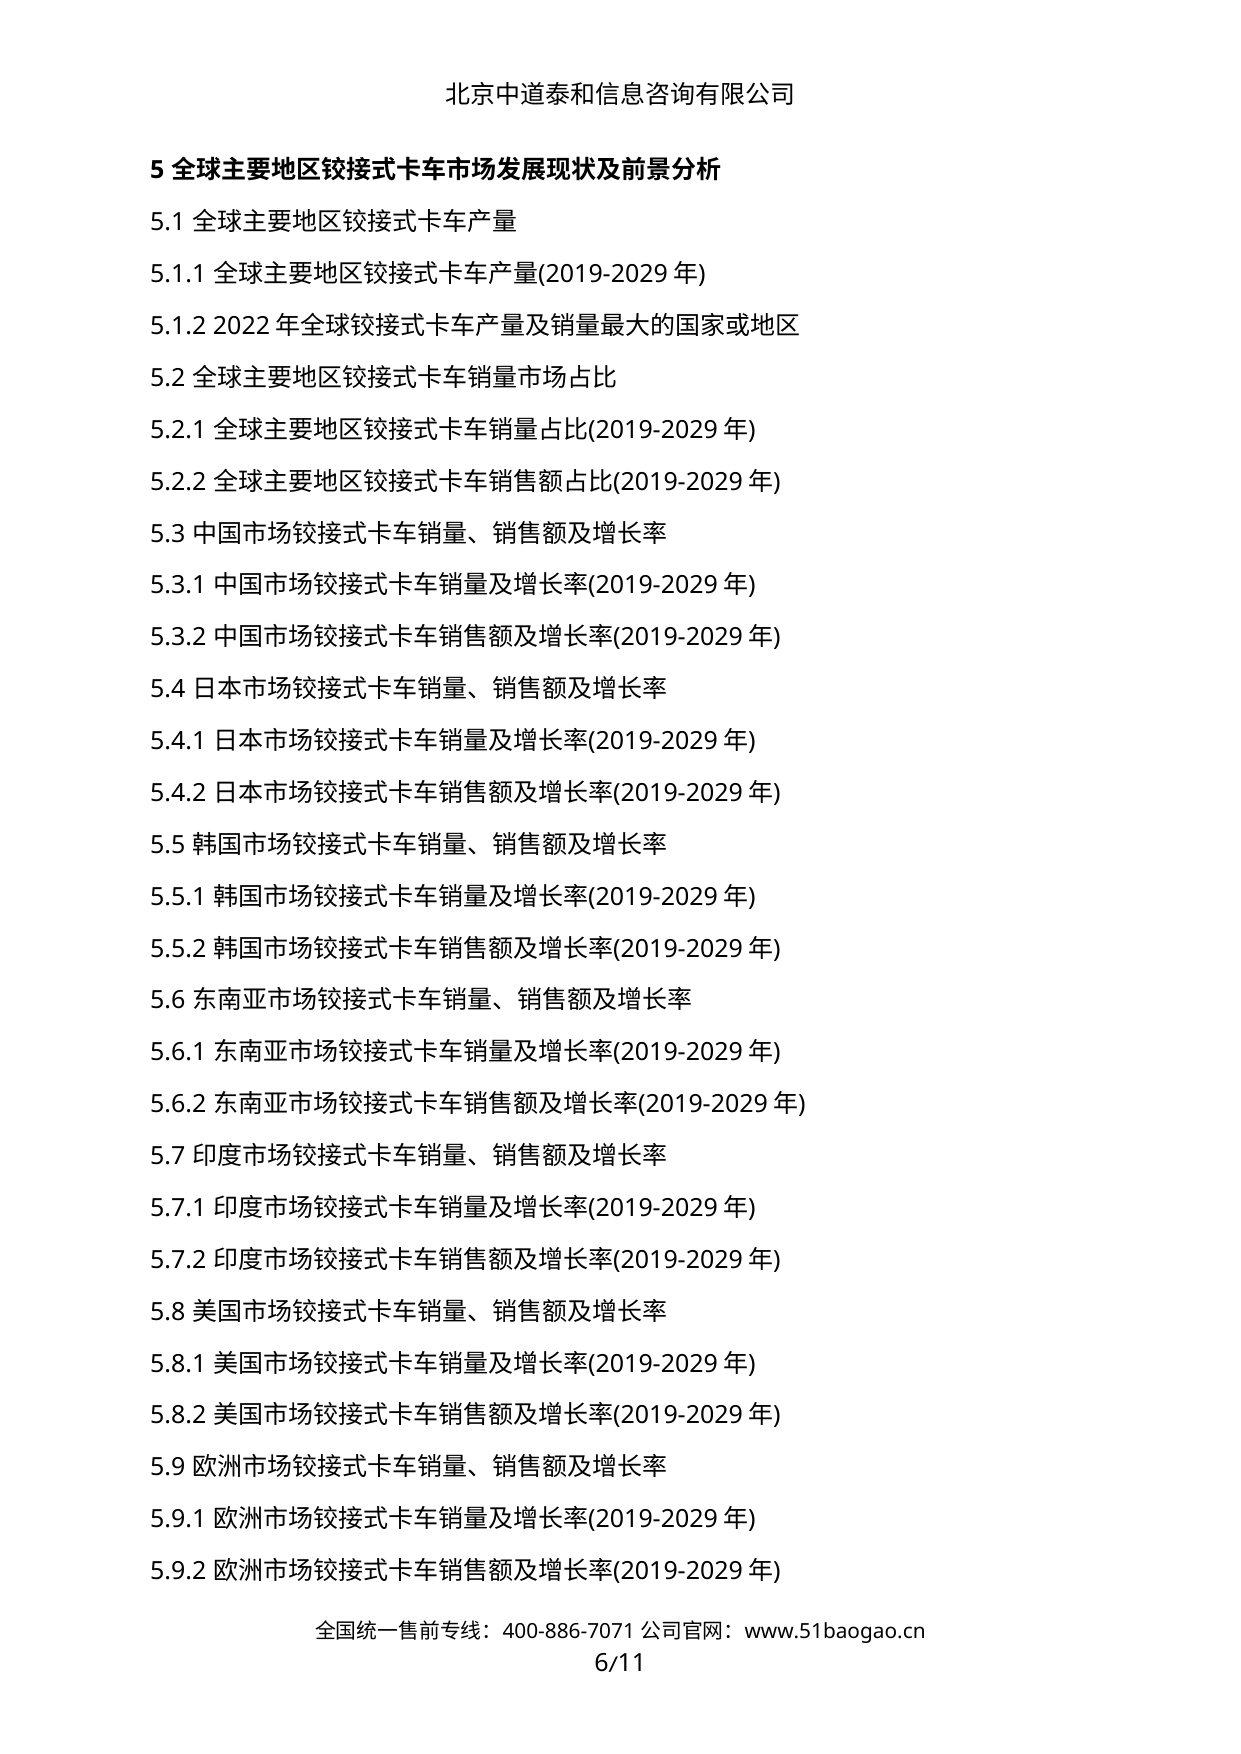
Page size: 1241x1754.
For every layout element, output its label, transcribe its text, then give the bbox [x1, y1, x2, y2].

text 5.7.1 印度市场铰接式卡车销量及增长率(2019-2029年) [150, 1187, 1090, 1224]
text 5.3.2 中国市场铰接式卡车销售额及增长率(2019-2029年) [150, 617, 1090, 653]
text 5.9.1 欧洲市场铰接式卡车销量及增长率(2019-2029年) [150, 1499, 1090, 1535]
text 5.6.1 东南亚市场铰接式卡车销量及增长率(2019-2029年) [150, 1032, 1090, 1068]
text 5.2.2 全球主要地区铰接式卡车销售额占比(2019-2029年) [150, 461, 1090, 497]
text 5.1 全球主要地区铰接式卡车产量 [150, 202, 1090, 238]
text 5.5.2 韩国市场铰接式卡车销售额及增长率(2019-2029年) [150, 928, 1090, 964]
text 5 全球主要地区铰接式卡车市场发展现状及前景分析 [150, 150, 1090, 186]
text 5.4.2 日本市场铰接式卡车销售额及增长率(2019-2029年) [150, 772, 1090, 809]
text 5.8.1 美国市场铰接式卡车销量及增长率(2019-2029年) [150, 1343, 1090, 1379]
text 5.9 欧洲市场铰接式卡车销量、销售额及增长率 [150, 1447, 1090, 1483]
text 5.7.2 印度市场铰接式卡车销售额及增长率(2019-2029年) [150, 1239, 1090, 1276]
text 5.3.1 中国市场铰接式卡车销量及增长率(2019-2029年) [150, 565, 1090, 601]
text 5.5 韩国市场铰接式卡车销量、销售额及增长率 [150, 824, 1090, 861]
text 5.1.2 2022年全球铰接式卡车产量及销量最大的国家或地区 [150, 306, 1090, 342]
text 5.4.1 日本市场铰接式卡车销量及增长率(2019-2029年) [150, 721, 1090, 757]
text 5.2 全球主要地区铰接式卡车销量市场占比 [150, 357, 1090, 394]
text 5.3 中国市场铰接式卡车销量、销售额及增长率 [150, 513, 1090, 549]
text 5.4 日本市场铰接式卡车销量、销售额及增长率 [150, 669, 1090, 705]
text 5.7 印度市场铰接式卡车销量、销售额及增长率 [150, 1136, 1090, 1172]
text 5.6.2 东南亚市场铰接式卡车销售额及增长率(2019-2029年) [150, 1084, 1090, 1120]
text 5.6 东南亚市场铰接式卡车销量、销售额及增长率 [150, 980, 1090, 1016]
text 5.9.2 欧洲市场铰接式卡车销售额及增长率(2019-2029年) [150, 1551, 1090, 1587]
text 5.2.1 全球主要地区铰接式卡车销量占比(2019-2029年) [150, 409, 1090, 446]
text 5.8.2 美国市场铰接式卡车销售额及增长率(2019-2029年) [150, 1395, 1090, 1431]
text 5.5.1 韩国市场铰接式卡车销量及增长率(2019-2029年) [150, 876, 1090, 912]
text 5.8 美国市场铰接式卡车销量、销售额及增长率 [150, 1291, 1090, 1327]
text 5.1.1 全球主要地区铰接式卡车产量(2019-2029年) [150, 254, 1090, 290]
